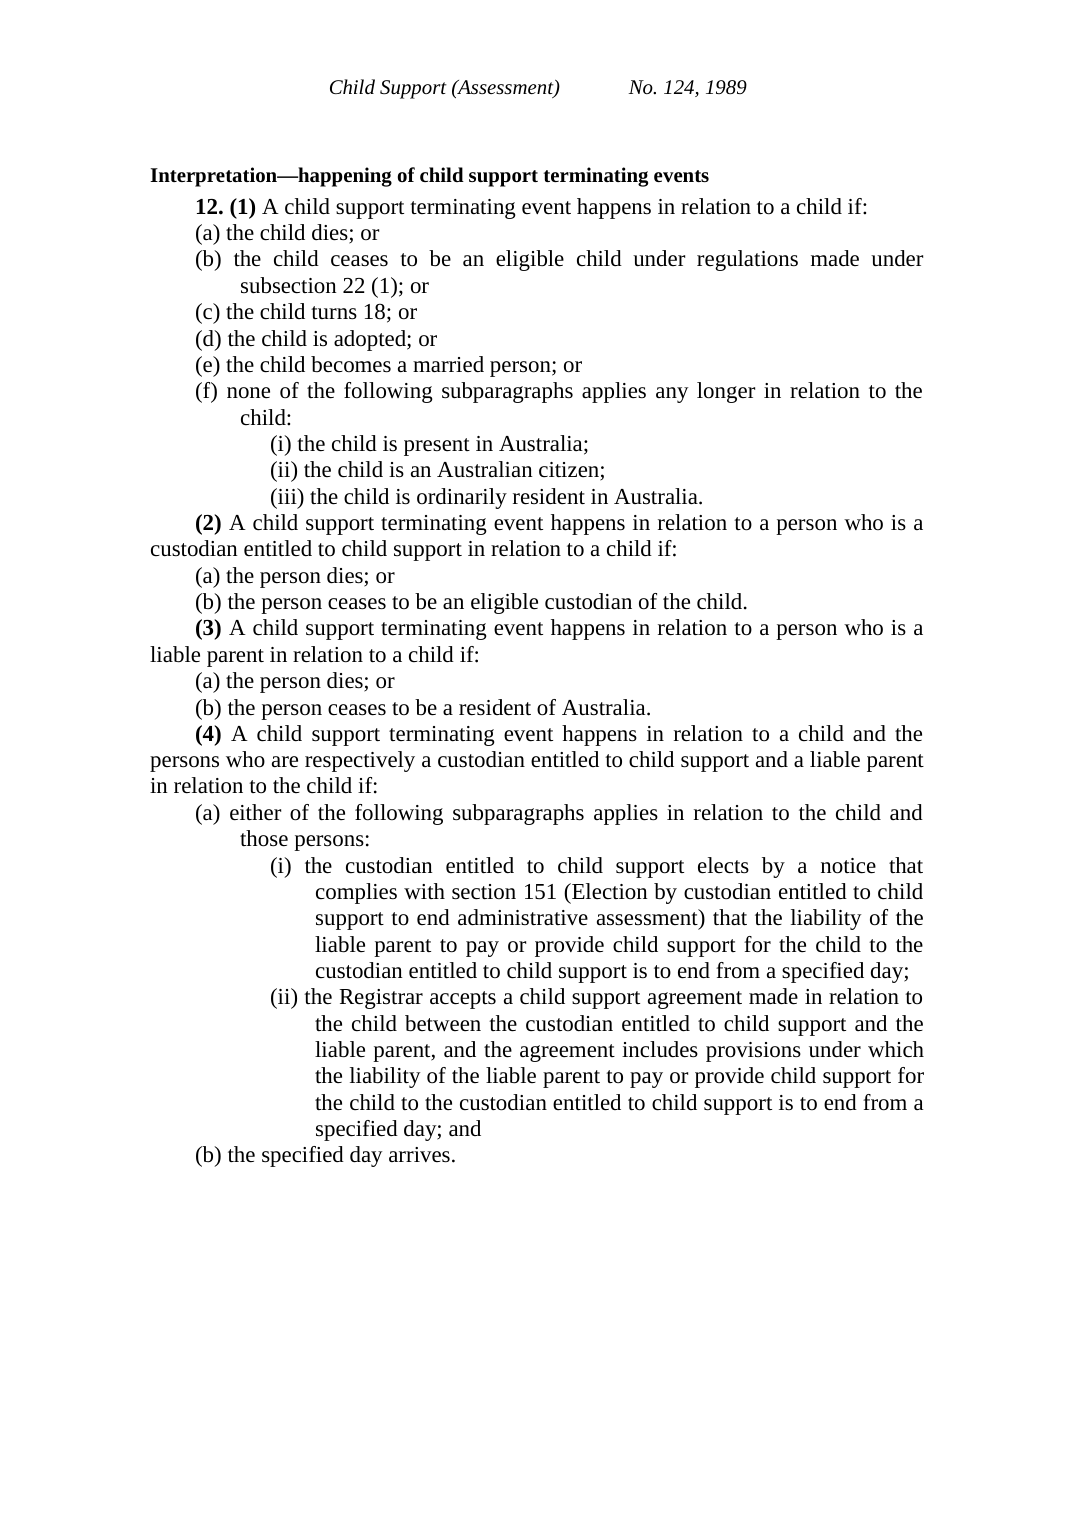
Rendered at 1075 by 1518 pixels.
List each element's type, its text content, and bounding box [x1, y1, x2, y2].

text (4) A child support terminating event happens in relation to a child and the persons who are respectively a custodian entitled to child support and a liable parent in relation to the child if: [150, 720, 925, 799]
text (i) the custodian entitled to child support elects by a notice that complies with section 151 (Election by custodian entitled to child support to end administrative assessment) that the liability of the liable parent to pay or provide child support for the child to the custodian entitled to child support is to end from a specified day; [270, 852, 925, 983]
text (a) the person dies; or [195, 667, 925, 693]
text (2) A child support terminating event happens in relation to a person who is a custodian entitled to child support in relation to a child if: [150, 509, 925, 562]
text 12. (1) A child support terminating event happens in relation to a child if: [150, 193, 925, 219]
text (b) the child ceases to be an eligible child under regulations made under subsection 22 (1); or [195, 246, 925, 298]
text (a) the person dies; or [195, 562, 925, 588]
text (f) none of the following subparagraphs applies any longer in relation to the child: [195, 377, 925, 430]
text (d) the child is adopted; or [195, 324, 925, 351]
text (b) the person ceases to be a resident of Australia. [195, 693, 925, 720]
text (e) the child becomes a married person; or [195, 351, 925, 377]
text (3) A child support terminating event happens in relation to a person who is a liable parent in relation to a child if: [150, 614, 925, 667]
text Interpretation—happening of child support terminating events [150, 162, 925, 187]
text (a) either of the following subparagraphs applies in relation to the child and those persons: [195, 799, 925, 852]
text (b) the specified day arrives. [195, 1142, 925, 1168]
text (ii) the Registrar accepts a child support agreement made in relation to the child between the custodian entitled to child support and the liable parent, and the agreement includes provisions under which the liability of the liable parent to pay or provide child support for the child to the custodian entitled to child support is to end from a specified day; and [270, 983, 925, 1142]
text (a) the child dies; or [195, 219, 925, 246]
text (iii) the child is ordinarily resident in Australia. [270, 483, 925, 509]
text (i) the child is present in Australia; [270, 430, 925, 456]
text (ii) the child is an Australian citizen; [270, 456, 925, 483]
text (b) the person ceases to be an eligible custodian of the child. [195, 588, 925, 614]
text (c) the child turns 18; or [195, 298, 925, 324]
